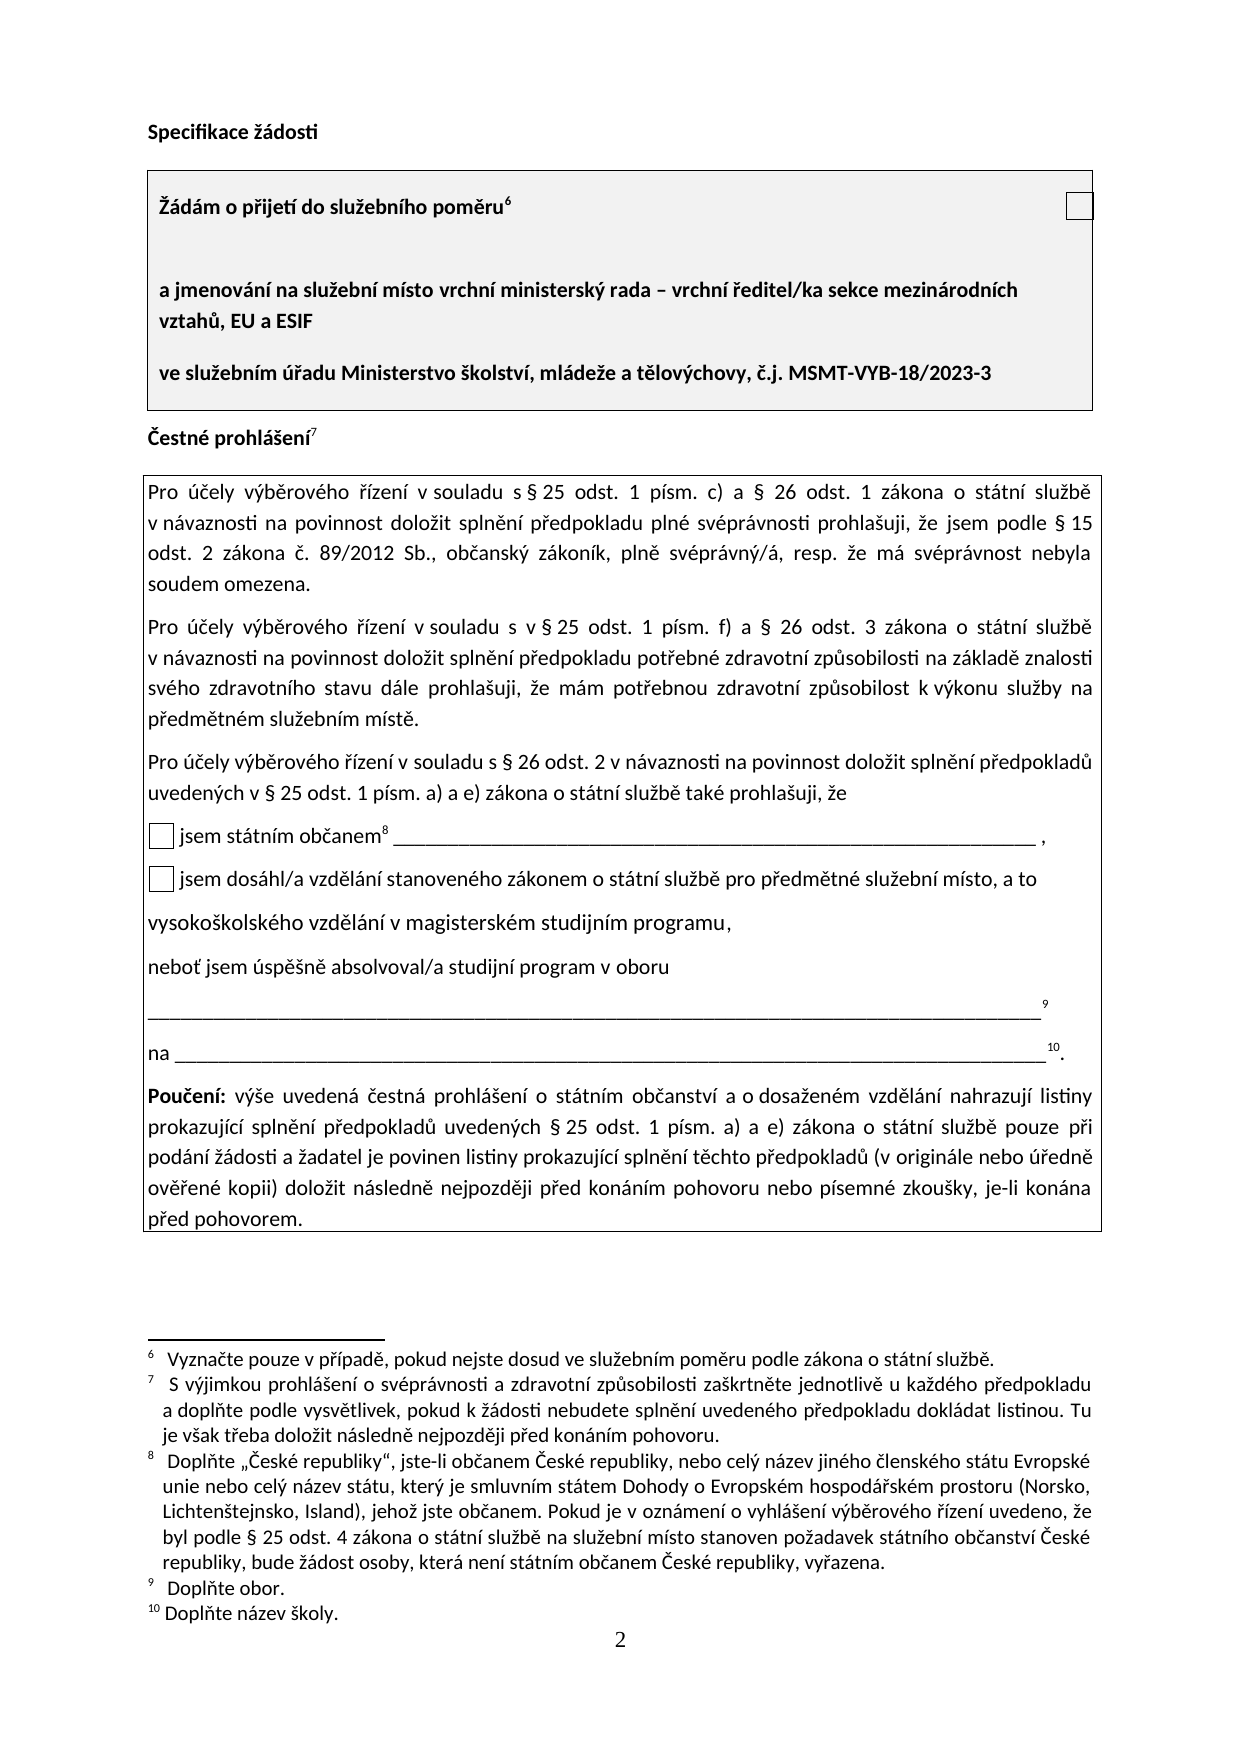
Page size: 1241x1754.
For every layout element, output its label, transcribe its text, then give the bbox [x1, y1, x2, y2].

text neboť jsem úspěšně absolvoval/a studijní program v oboru [144, 950, 1101, 979]
text na ________________________________________________________________________________. [144, 1036, 1101, 1066]
text Specifikace žádosti [148, 118, 1093, 145]
text vysokoškolského vzdělání v magisterském studijním programu, [144, 905, 1101, 936]
text Čestné prohlášení [148, 424, 1093, 450]
text Poučení: výše uvedená čestná prohlášení o státním občanství a o dosaženém vzdělání nahrazují listiny prokazující splnění předpokladů uvedených § 25 odst. 1 písm. a) a e) zákona o státní službě pouze při podání žádosti a žadatel je povinen listiny prokazující splnění těchto předpokladů (v originále nebo úředně ověřené kopii) doložit následně nejpozději před konáním pohovoru nebo písemné zkoušky, je-li konána před pohovorem. [144, 1079, 1101, 1231]
text Pro účely výběrového řízení v souladu s § 25 odst. 1 písm. c) a § 26 odst. 1 zákona o státní službě v návaznosti na povinnost doložit splnění předpokladu plné svéprávnosti prohlašuji, že jsem podle § 15 odst. 2 zákona č. 89/2012 Sb., občanský zákoník, plně svéprávný/á, resp. že má svéprávnost nebyla soudem omezena. [144, 476, 1101, 597]
text __________________________________________________________________________________ [144, 993, 1101, 1023]
table_header Žádám o přijetí do služebního poměru a jmenování na služební místo vrchní ministerský rada – vrchní ředitel/ka sekce mezinárodních vztahů, EU a ESIF ve služebním úřadu Ministerstvo školství, mládeže a tělovýchovy, č.j. MSMT-VYB-18/2023-3 [148, 171, 1092, 410]
text jsem státním občanem ___________________________________________________________ , [144, 819, 1101, 849]
text Pro účely výběrového řízení v souladu s v § 25 odst. 1 písm. f) a § 26 odst. 3 zákona o státní službě v návaznosti na povinnost doložit splnění předpokladu potřebné zdravotní způsobilosti na základě znalosti svého zdravotního stavu dále prohlašuji, že mám potřebnou zdravotní způsobilost k výkonu služby na předmětném služebním místě. [144, 610, 1101, 732]
text jsem dosáhl/a vzdělání stanoveného zákonem o státní službě pro předmětné služební místo, a to [144, 862, 1101, 892]
text Pro účely výběrového řízení v souladu s § 26 odst. 2 v návaznosti na povinnost doložit splnění předpokladů uvedených v § 25 odst. 1 písm. a) a e) zákona o státní službě také prohlašuji, že [144, 745, 1101, 806]
